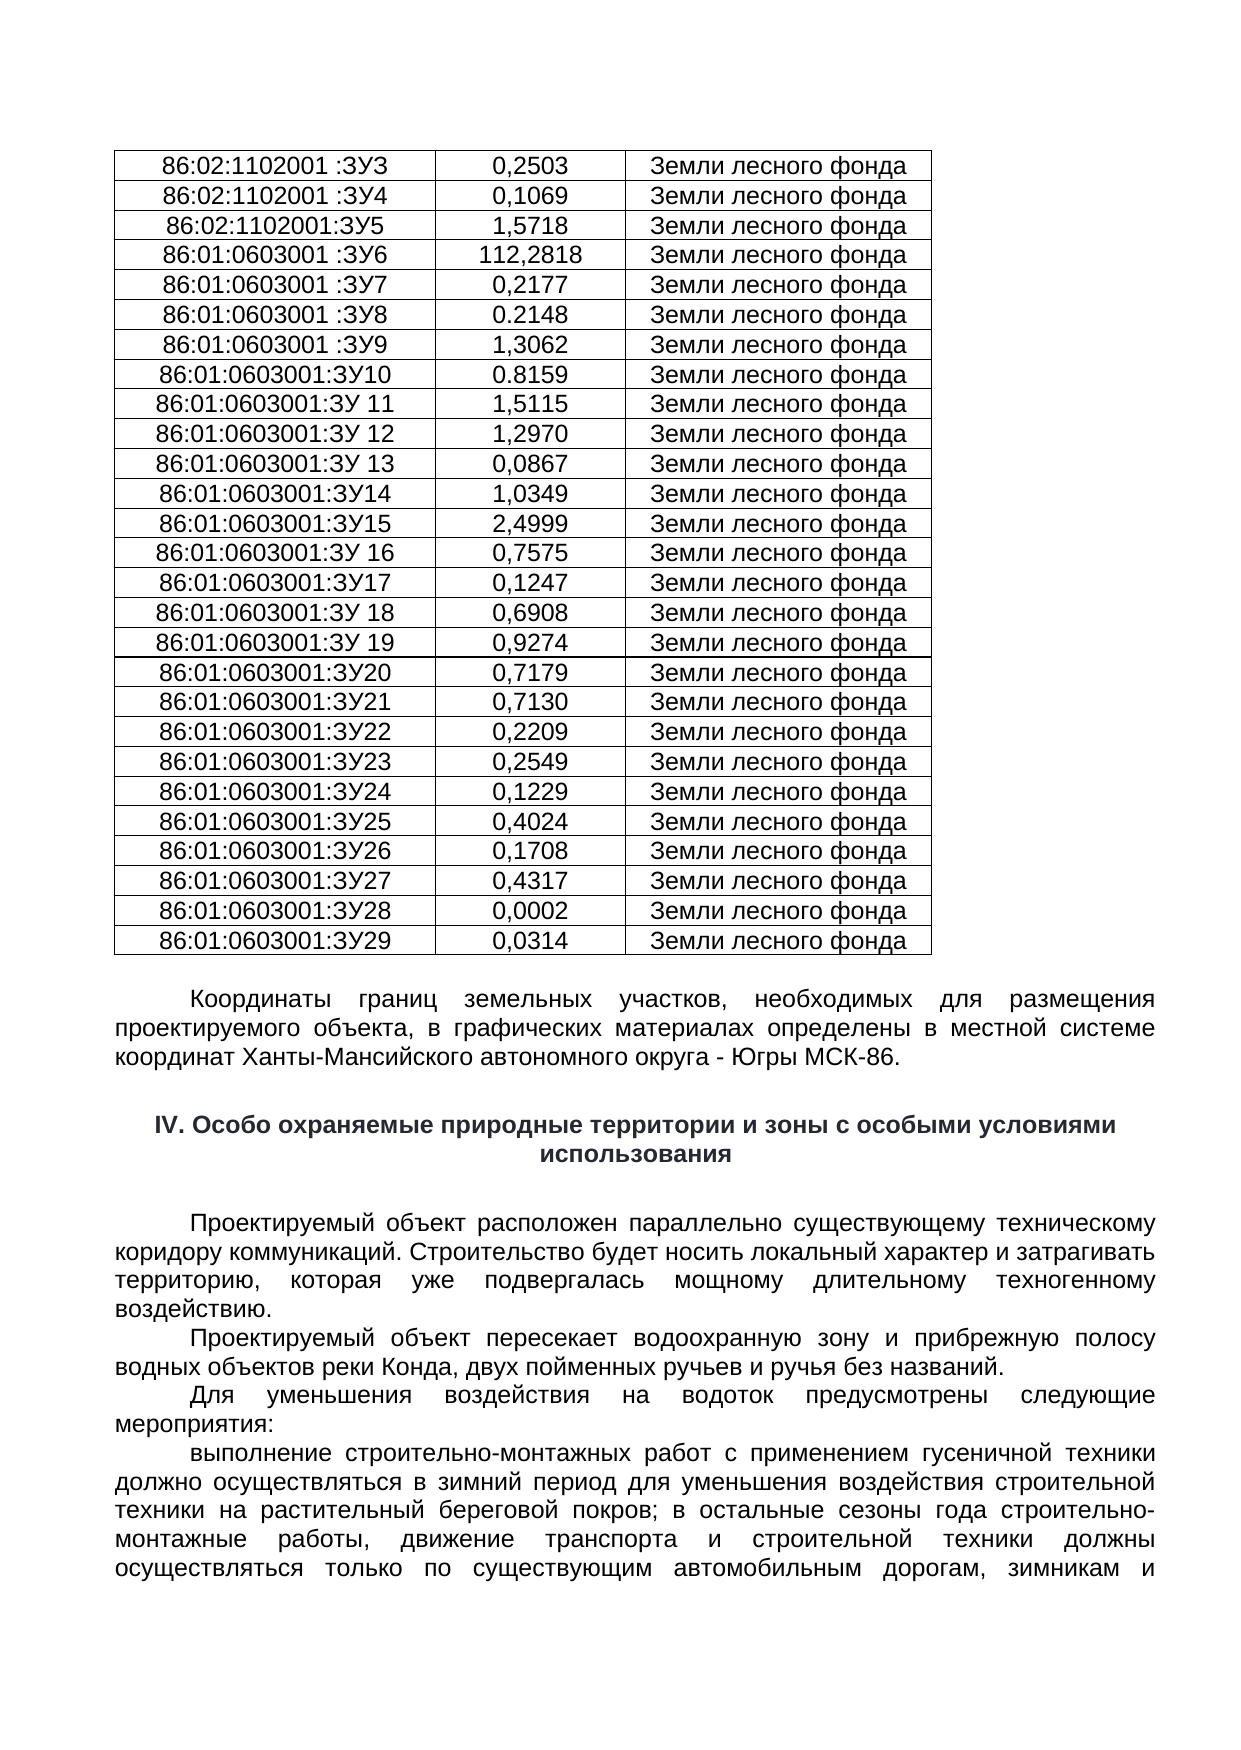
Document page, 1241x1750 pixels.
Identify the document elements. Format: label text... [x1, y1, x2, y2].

table_cell 1,3062 [436, 330, 625, 358]
table_cell 86:01:0603001:ЗУ 13 [115, 449, 435, 478]
table_cell 0,9274 [436, 628, 625, 656]
table_cell 86:01:0603001:ЗУ26 [115, 836, 435, 865]
table_cell Земли лесного фонда [626, 866, 931, 895]
table_cell Земли лесного фонда [626, 538, 931, 567]
text Для уменьшения воздействия на водоток предусмотрены следующие мероприятия: [114, 1380, 1157, 1438]
table_cell 86:01:0603001 :ЗУ6 [115, 240, 435, 269]
table_cell 86:01:0603001 :ЗУ9 [115, 330, 435, 358]
table_cell Земли лесного фонда [626, 687, 931, 716]
table_cell 86:01:0603001:ЗУ21 [115, 687, 435, 716]
table_cell Земли лесного фонда [626, 747, 931, 776]
table_cell Земли лесного фонда [626, 806, 931, 835]
table_cell 0,1247 [436, 568, 625, 597]
table_cell Земли лесного фонда [626, 926, 931, 954]
table_cell 86:02:1102001 :ЗУЗ [115, 151, 435, 180]
table_cell 86:01:0603001 :ЗУ8 [115, 300, 435, 329]
table_cell 0,6908 [436, 598, 625, 627]
table_cell 1,5718 [436, 211, 625, 239]
table_cell 0.8159 [436, 360, 625, 388]
table_cell Земли лесного фонда [626, 240, 931, 269]
table_cell 86:01:0603001:ЗУ20 [115, 658, 435, 686]
table_cell 1,5115 [436, 389, 625, 418]
table_cell Земли лесного фонда [626, 211, 931, 239]
table_cell 1,0349 [436, 479, 625, 507]
table_cell 0,7575 [436, 538, 625, 567]
table_cell Земли лесного фонда [626, 509, 931, 537]
table_cell 0,1069 [436, 181, 625, 209]
table_cell 86:01:0603001:ЗУ28 [115, 896, 435, 924]
table_cell Земли лесного фонда [626, 568, 931, 597]
table_cell Земли лесного фонда [626, 479, 931, 507]
table_cell 86:01:0603001:ЗУ 11 [115, 389, 435, 418]
table_cell 86:02:1102001:ЗУ5 [115, 211, 435, 239]
text Проектируемый объект пересекает водоохранную зону и прибрежную полосу водных объектов реки Конда, двух пойменных ручьев и ручья без названий. [114, 1323, 1157, 1380]
table_cell 0,7130 [436, 687, 625, 716]
table_cell Земли лесного фонда [626, 300, 931, 329]
table_cell 86:01:0603001:ЗУ14 [115, 479, 435, 507]
table_cell 86:02:1102001 :ЗУ4 [115, 181, 435, 209]
table_cell Земли лесного фонда [626, 836, 931, 865]
table_cell 0,2503 [436, 151, 625, 180]
subtitle IV. Особо охраняемые природные территории и зоны с особыми условиями использования [114, 1110, 1157, 1168]
table_cell 86:01:0603001:ЗУ 19 [115, 628, 435, 656]
text Проектируемый объект расположен параллельно существующему техническому коридору коммуникаций. Строительство будет носить локальный характер и затрагивать территорию, которая уже подвергалась мощному длительному техногенному воздействию. [114, 1208, 1157, 1323]
table_cell 0,1708 [436, 836, 625, 865]
table_cell 86:01:0603001:ЗУ23 [115, 747, 435, 776]
table_cell 86:01:0603001:ЗУ 16 [115, 538, 435, 567]
table_cell Земли лесного фонда [626, 389, 931, 418]
table_cell 0,1229 [436, 777, 625, 805]
table_cell 86:01:0603001:ЗУ10 [115, 360, 435, 388]
table_cell Земли лесного фонда [626, 181, 931, 209]
table_cell Земли лесного фонда [626, 628, 931, 656]
table_cell 0,2177 [436, 270, 625, 299]
table_cell Земли лесного фонда [626, 449, 931, 478]
table_cell Земли лесного фонда [626, 777, 931, 805]
table_cell 1,2970 [436, 419, 625, 448]
table_cell 86:01:0603001:ЗУ24 [115, 777, 435, 805]
table_cell 86:01:0603001:ЗУ22 [115, 717, 435, 746]
table_cell 0,2209 [436, 717, 625, 746]
table_cell 0,2549 [436, 747, 625, 776]
table_cell Земли лесного фонда [626, 151, 931, 180]
table_cell Земли лесного фонда [626, 598, 931, 627]
table_cell 0,0867 [436, 449, 625, 478]
table_cell 86:01:0603001 :ЗУ7 [115, 270, 435, 299]
table_cell 0,7179 [436, 658, 625, 686]
table_cell 0,4317 [436, 866, 625, 895]
table_cell 86:01:0603001:ЗУ27 [115, 866, 435, 895]
table_cell 86:01:0603001:ЗУ17 [115, 568, 435, 597]
table_cell 2,4999 [436, 509, 625, 537]
table_cell 112,2818 [436, 240, 625, 269]
table_cell 0,4024 [436, 806, 625, 835]
table_cell 86:01:0603001:ЗУ29 [115, 926, 435, 954]
table_cell Земли лесного фонда [626, 419, 931, 448]
table_cell 0,0002 [436, 896, 625, 924]
table_cell Земли лесного фонда [626, 360, 931, 388]
table_cell 86:01:0603001:ЗУ25 [115, 806, 435, 835]
text Координаты границ земельных участков, необходимых для размещения проектируемого объекта, в графических материалах определены в местной системе координат Ханты-Мансийского автономного округа - Югры МСК-86. [114, 984, 1157, 1070]
table_cell Земли лесного фонда [626, 330, 931, 358]
table_cell Земли лесного фонда [626, 717, 931, 746]
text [114, 1438, 1157, 1582]
table_cell Земли лесного фонда [626, 270, 931, 299]
table_cell 86:01:0603001:ЗУ 12 [115, 419, 435, 448]
table_cell 0,0314 [436, 926, 625, 954]
table_cell 86:01:0603001:ЗУ 18 [115, 598, 435, 627]
table_cell Земли лесного фонда [626, 658, 931, 686]
table_cell 86:01:0603001:ЗУ15 [115, 509, 435, 537]
table_cell 0.2148 [436, 300, 625, 329]
table_cell Земли лесного фонда [626, 896, 931, 924]
